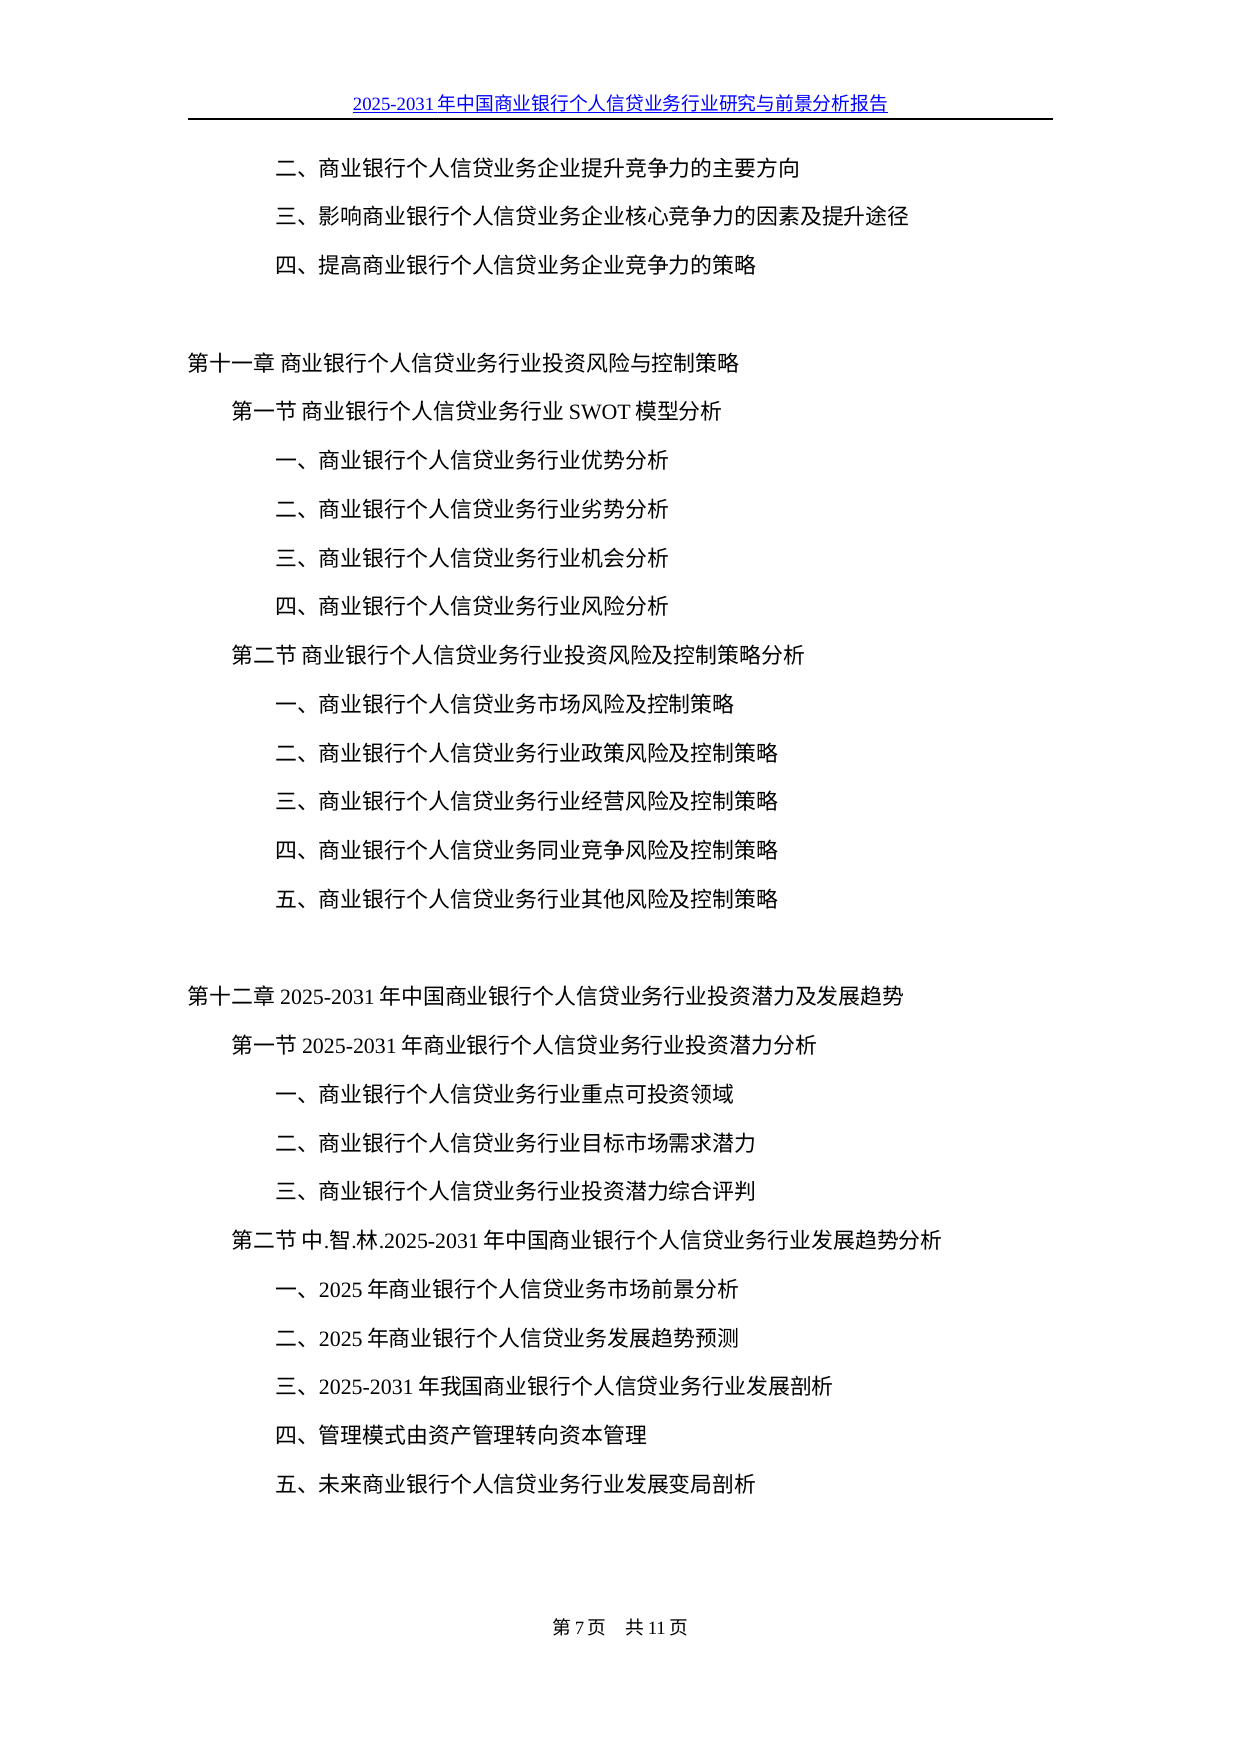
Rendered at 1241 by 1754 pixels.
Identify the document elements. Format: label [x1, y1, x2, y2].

text [187, 150, 1053, 1499]
